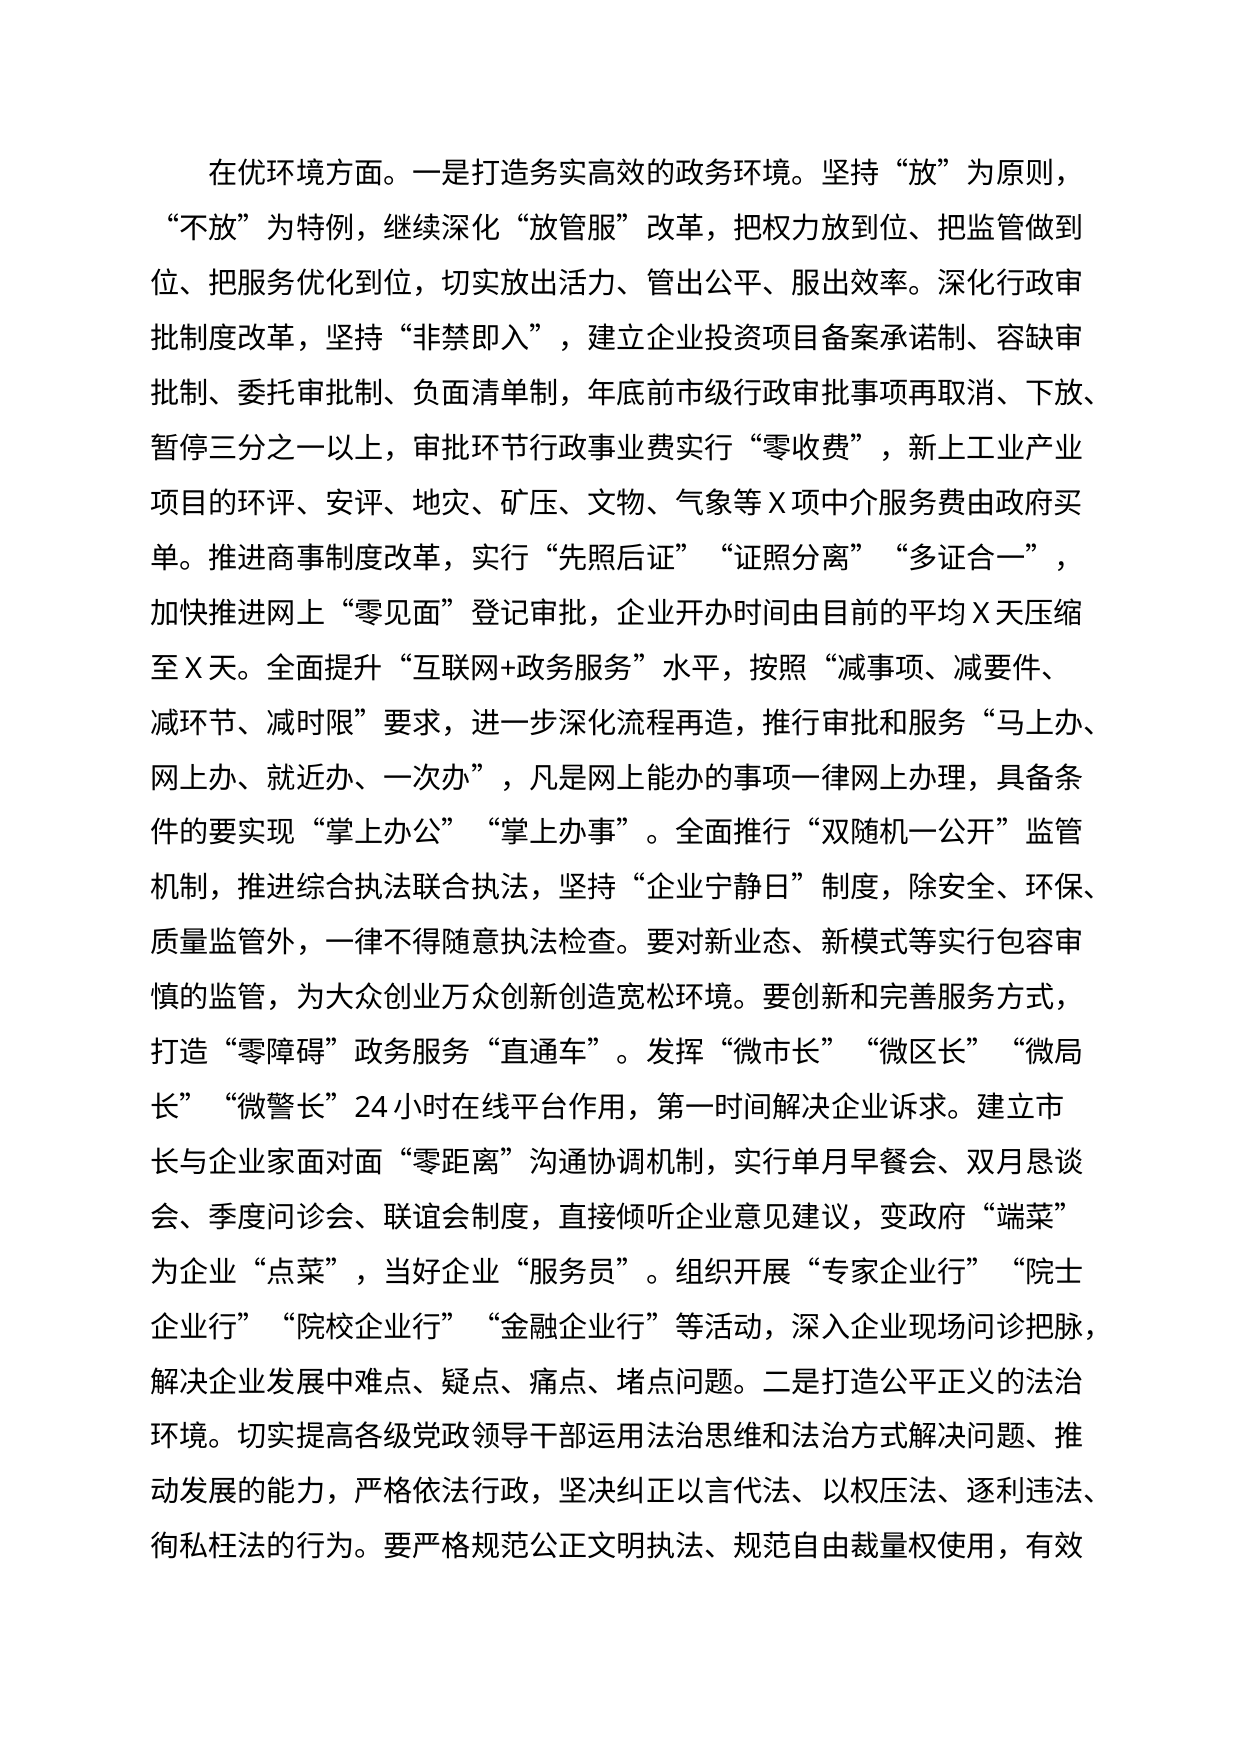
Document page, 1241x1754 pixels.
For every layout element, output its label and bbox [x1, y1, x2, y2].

text [150, 150, 1090, 1565]
